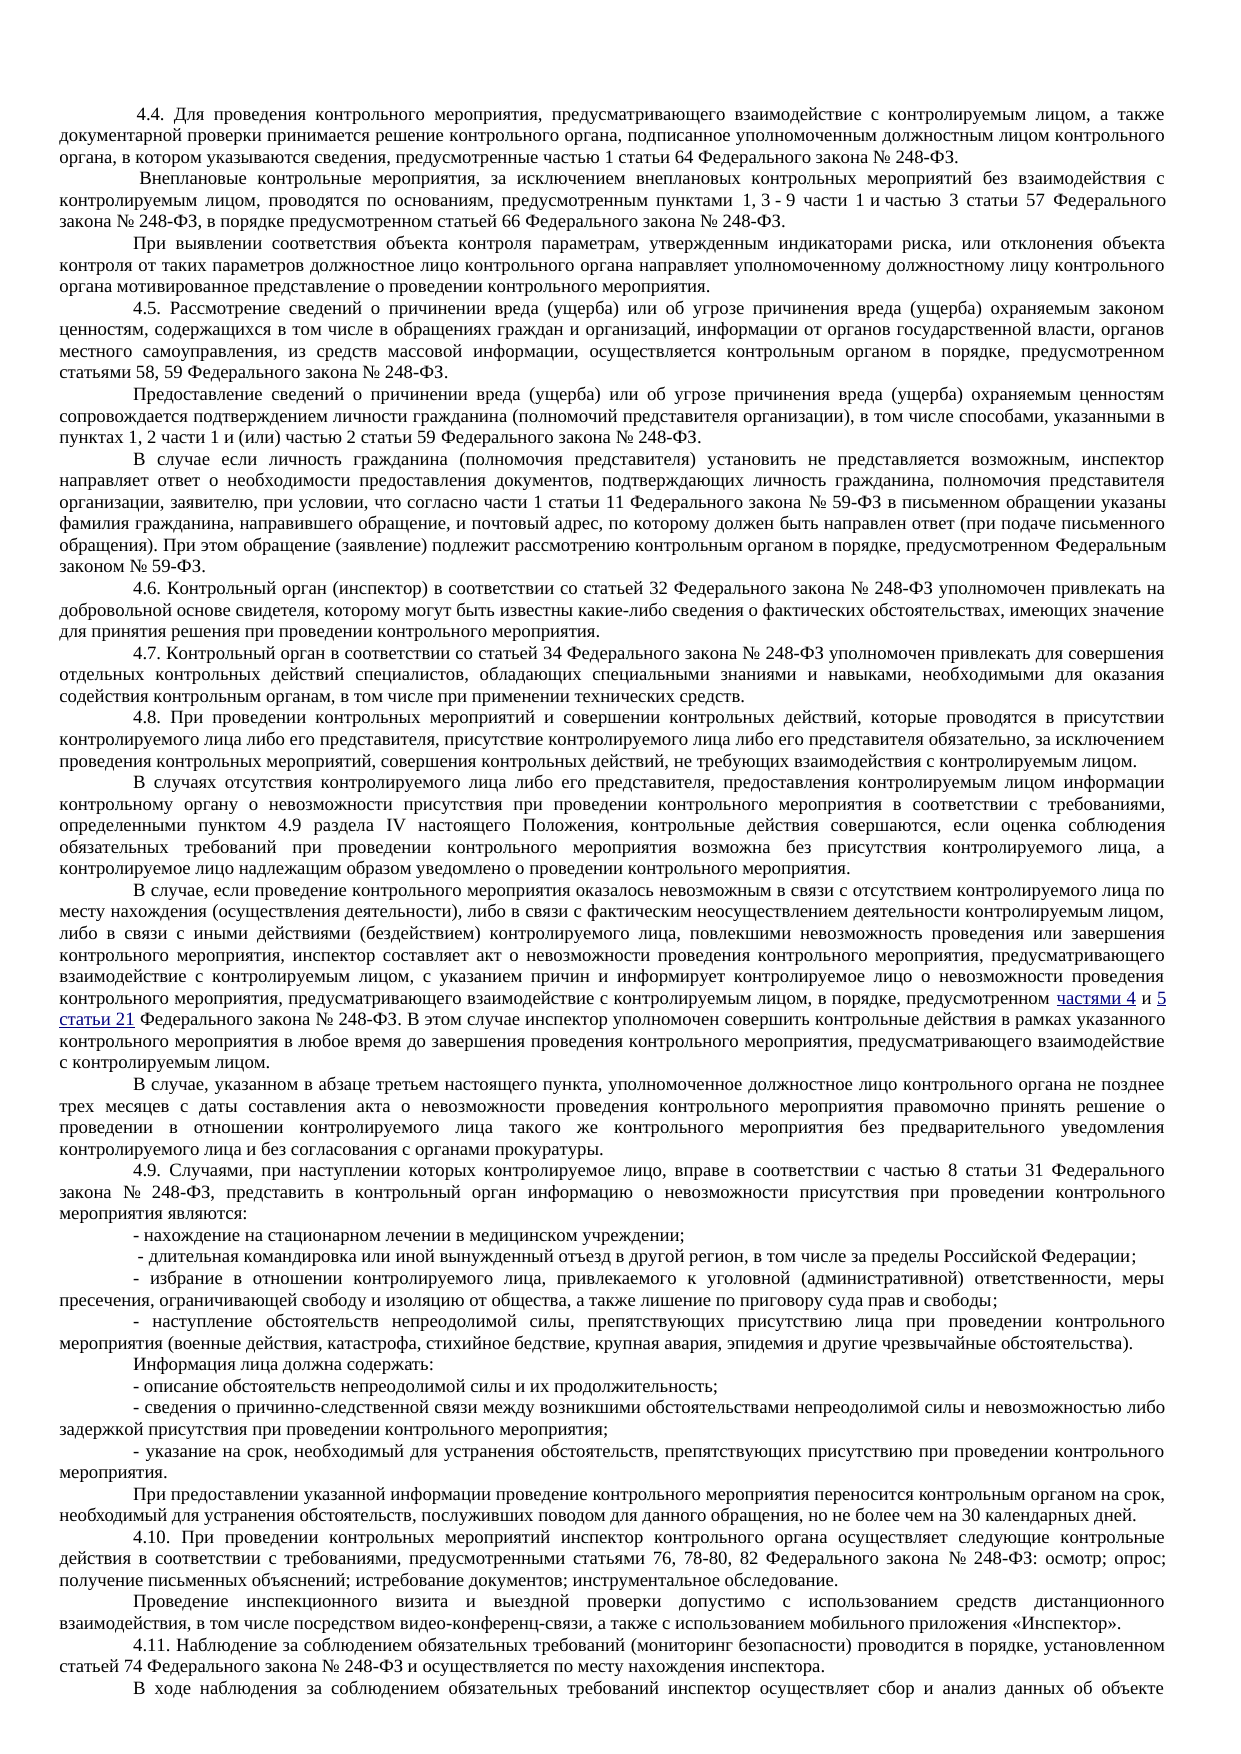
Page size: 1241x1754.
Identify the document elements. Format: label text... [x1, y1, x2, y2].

text 4.4. Для проведения контрольного мероприятия, предусматривающего взаимодействие с контролируемым лицом, а также документарной проверки принимается решение контрольного органа, подписанное уполномоченным должностным лицом контрольного органа, в котором указываются сведения, предусмотренные частью 1 статьи 64 Федерального закона № 248-ФЗ. [59, 103, 1166, 167]
text - нахождение на стационарном лечении в медицинском учреждении; [59, 1224, 1166, 1245]
text 4.5. Рассмотрение сведений о причинении вреда (ущерба) или об угрозе причинения вреда (ущерба) охраняемым законом ценностям, содержащихся в том числе в обращениях граждан и организаций, информации от органов государственной власти, органов местного самоуправления, из средств массовой информации, осуществляется контрольным органом в порядке, предусмотренном статьями 58, 59 Федерального закона № 248-ФЗ. [59, 297, 1166, 383]
text 4.11. Наблюдение за соблюдением обязательных требований (мониторинг безопасности) проводится в порядке, установленном статьей 74 Федерального закона № 248-ФЗ и осуществляется по месту нахождения инспектора. [59, 1633, 1166, 1677]
text 4.7. Контрольный орган в соответствии со статьей 34 Федерального закона № 248-ФЗ уполномочен привлекать для совершения отдельных контрольных действий специалистов, обладающих специальными знаниями и навыками, необходимыми для оказания содействия контрольным органам, в том числе при применении технических средств. [59, 642, 1166, 706]
text В случае, если проведение контрольного мероприятия оказалось невозможным в связи с отсутствием контролируемого лица по месту нахождения (осуществления деятельности), либо в связи с фактическим неосуществлением деятельности контролируемым лицом, либо в связи с иными действиями (бездействием) контролируемого лица, повлекшими невозможность проведения или завершения контрольного мероприятия, инспектор составляет акт о невозможности проведения контрольного мероприятия, предусматривающего взаимодействие с контролируемым лицом, с указанием причин и информирует контролируемое лицо о невозможности проведения контрольного мероприятия, предусматривающего взаимодействие с контролируемым лицом, в порядке, предусмотренном частями 4 и 5 статьи 21 Федерального закона № 248-ФЗ. В этом случае инспектор уполномочен совершить контрольные действия в рамках указанного контрольного мероприятия в любое время до завершения проведения контрольного мероприятия, предусматривающего взаимодействие с контролируемым лицом. [59, 879, 1166, 1073]
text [59, 1677, 1166, 1698]
text - длительная командировка или иной вынужденный отъезд в другой регион, в том числе за пределы Российской Федерации; [59, 1245, 1166, 1267]
text При предоставлении указанной информации проведение контрольного мероприятия переносится контрольным органом на срок, необходимый для устранения обстоятельств, послуживших поводом для данного обращения, но не более чем на 30 календарных дней. [59, 1483, 1166, 1526]
text - сведения о причинно-следственной связи между возникшими обстоятельствами непреодолимой силы и невозможностью либо задержкой присутствия при проведении контрольного мероприятия; [59, 1396, 1166, 1439]
text 4.8. При проведении контрольных мероприятий и совершении контрольных действий, которые проводятся в присутствии контролируемого лица либо его представителя, присутствие контролируемого лица либо его представителя обязательно, за исключением проведения контрольных мероприятий, совершения контрольных действий, не требующих взаимодействия с контролируемым лицом. [59, 706, 1166, 771]
text 4.10. При проведении контрольных мероприятий инспектор контрольного органа осуществляет следующие контрольные действия в соответствии с требованиями, предусмотренными статьями 76, 78-80, 82 Федерального закона № 248-ФЗ: осмотр; опрос; получение письменных объяснений; истребование документов; инструментальное обследование. [59, 1526, 1166, 1590]
text Информация лица должна содержать: [59, 1353, 1166, 1375]
text 4.9. Случаями, при наступлении которых контролируемое лицо, вправе в соответствии с частью 8 статьи 31 Федерального закона № 248-ФЗ, представить в контрольный орган информацию о невозможности присутствия при проведении контрольного мероприятия являются: [59, 1159, 1166, 1224]
text - наступление обстоятельств непреодолимой силы, препятствующих присутствию лица при проведении контрольного мероприятия (военные действия, катастрофа, стихийное бедствие, крупная авария, эпидемия и другие чрезвычайные обстоятельства). [59, 1310, 1166, 1353]
text В случае если личность гражданина (полномочия представителя) установить не представляется возможным, инспектор направляет ответ о необходимости предоставления документов, подтверждающих личность гражданина, полномочия представителя организации, заявителю, при условии, что согласно части 1 статьи 11 Федерального закона № 59-ФЗ в письменном обращении указаны фамилия гражданина, направившего обращение, и почтовый адрес, по которому должен быть направлен ответ (при подаче письменного обращения). При этом обращение (заявление) подлежит рассмотрению контрольным органом в порядке, предусмотренном Федеральным законом № 59-ФЗ. [59, 448, 1166, 577]
text Внеплановые контрольные мероприятия, за исключением внеплановых контрольных мероприятий без взаимодействия с контролируемым лицом, проводятся по основаниям, предусмотренным пунктами 1, 3 - 9 части 1 и частью 3 статьи 57 Федерального закона № 248-ФЗ, в порядке предусмотренном статьей 66 Федерального закона № 248-ФЗ. [59, 167, 1166, 232]
text - избрание в отношении контролируемого лица, привлекаемого к уголовной (административной) ответственности, меры пресечения, ограничивающей свободу и изоляцию от общества, а также лишение по приговору суда прав и свободы; [59, 1267, 1166, 1310]
text Проведение инспекционного визита и выездной проверки допустимо с использованием средств дистанционного взаимодействия, в том числе посредством видео-конференц-связи, а также с использованием мобильного приложения «Инспектор». [59, 1590, 1166, 1633]
text В случае, указанном в абзаце третьем настоящего пункта, уполномоченное должностное лицо контрольного органа не позднее трех месяцев с даты составления акта о невозможности проведения контрольного мероприятия правомочно принять решение о проведении в отношении контролируемого лица такого же контрольного мероприятия без предварительного уведомления контролируемого лица и без согласования с органами прокуратуры. [59, 1073, 1166, 1159]
text - указание на срок, необходимый для устранения обстоятельств, препятствующих присутствию при проведении контрольного мероприятия. [59, 1439, 1166, 1483]
text - описание обстоятельств непреодолимой силы и их продолжительность; [59, 1375, 1166, 1396]
text В случаях отсутствия контролируемого лица либо его представителя, предоставления контролируемым лицом информации контрольному органу о невозможности присутствия при проведении контрольного мероприятия в соответствии с требованиями, определенными пунктом 4.9 раздела IV настоящего Положения, контрольные действия совершаются, если оценка соблюдения обязательных требований при проведении контрольного мероприятия возможна без присутствия контролируемого лица, а контролируемое лицо надлежащим образом уведомлено о проведении контрольного мероприятия. [59, 771, 1166, 879]
text При выявлении соответствия объекта контроля параметрам, утвержденным индикаторами риска, или отклонения объекта контроля от таких параметров должностное лицо контрольного органа направляет уполномоченному должностному лицу контрольного органа мотивированное представление о проведении контрольного мероприятия. [59, 232, 1166, 297]
text Предоставление сведений о причинении вреда (ущерба) или об угрозе причинения вреда (ущерба) охраняемым ценностям сопровождается подтверждением личности гражданина (полномочий представителя организации), в том числе способами, указанными в пунктах 1, 2 части 1 и (или) частью 2 статьи 59 Федерального закона № 248-ФЗ. [59, 383, 1166, 448]
text 4.6. Контрольный орган (инспектор) в соответствии со статьей 32 Федерального закона № 248-ФЗ уполномочен привлекать на добровольной основе свидетеля, которому могут быть известны какие-либо сведения о фактических обстоятельствах, имеющих значение для принятия решения при проведении контрольного мероприятия. [59, 577, 1166, 642]
